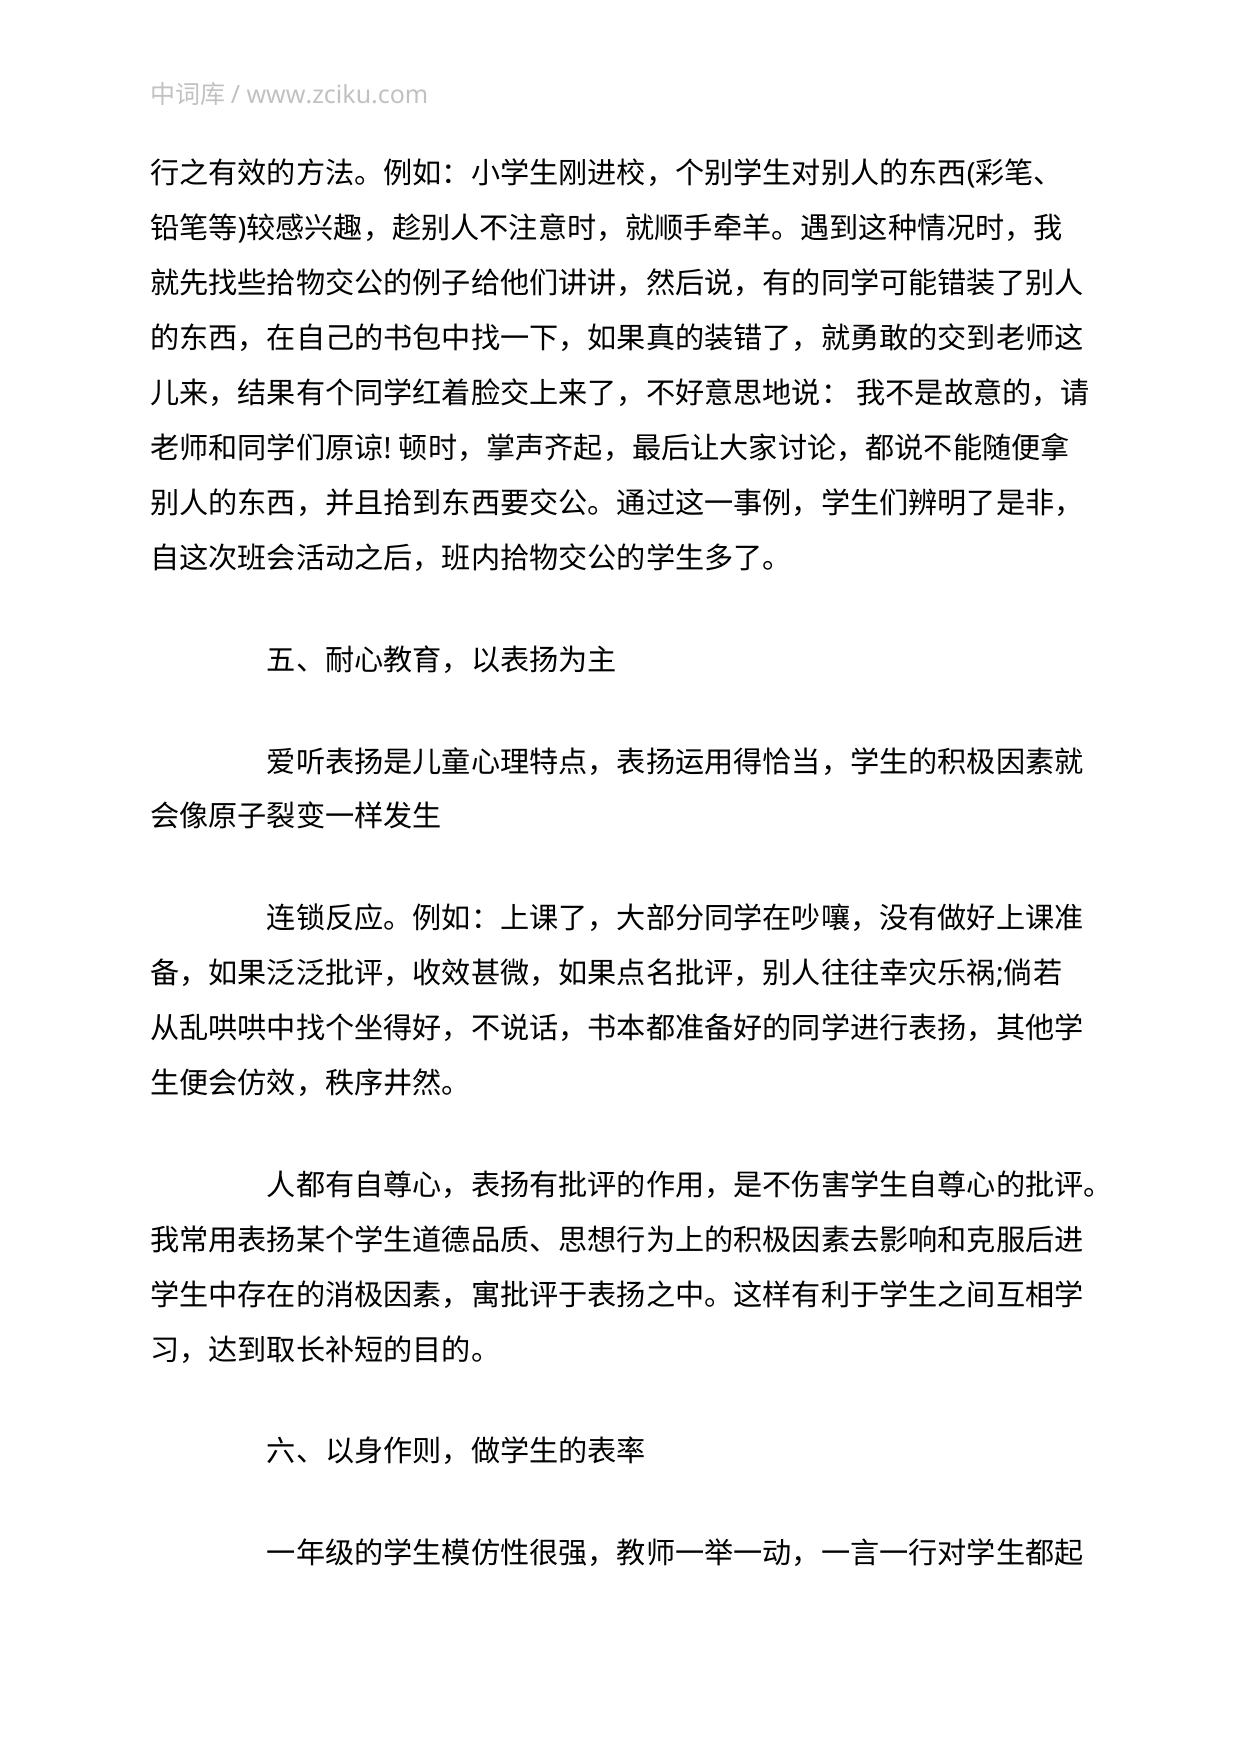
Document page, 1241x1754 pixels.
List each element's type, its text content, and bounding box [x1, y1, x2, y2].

text 五、耐心教育，以表扬为主 [150, 636, 1090, 679]
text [150, 1529, 1090, 1572]
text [150, 150, 1090, 577]
text 连锁反应。例如：上课了，大部分同学在吵嚷，没有做好上课准备，如果泛泛批评，收效甚微，如果点名批评，别人往往幸灾乐祸;倘若从乱哄哄中找个坐得好，不说话，书本都准备好的同学进行表扬，其他学生便会仿效，秩序井然。 [150, 895, 1090, 1102]
text 爱听表扬是儿童心理特点，表扬运用得恰当，学生的积极因素就会像原子裂变一样发生 [150, 738, 1090, 835]
text 人都有自尊心，表扬有批评的作用，是不伤害学生自尊心的批评。我常用表扬某个学生道德品质、思想行为上的积极因素去影响和克服后进学生中存在的消极因素，寓批评于表扬之中。这样有利于学生之间互相学习，达到取长补短的目的。 [150, 1161, 1090, 1368]
text 六、以身作则，做学生的表率 [150, 1428, 1090, 1470]
